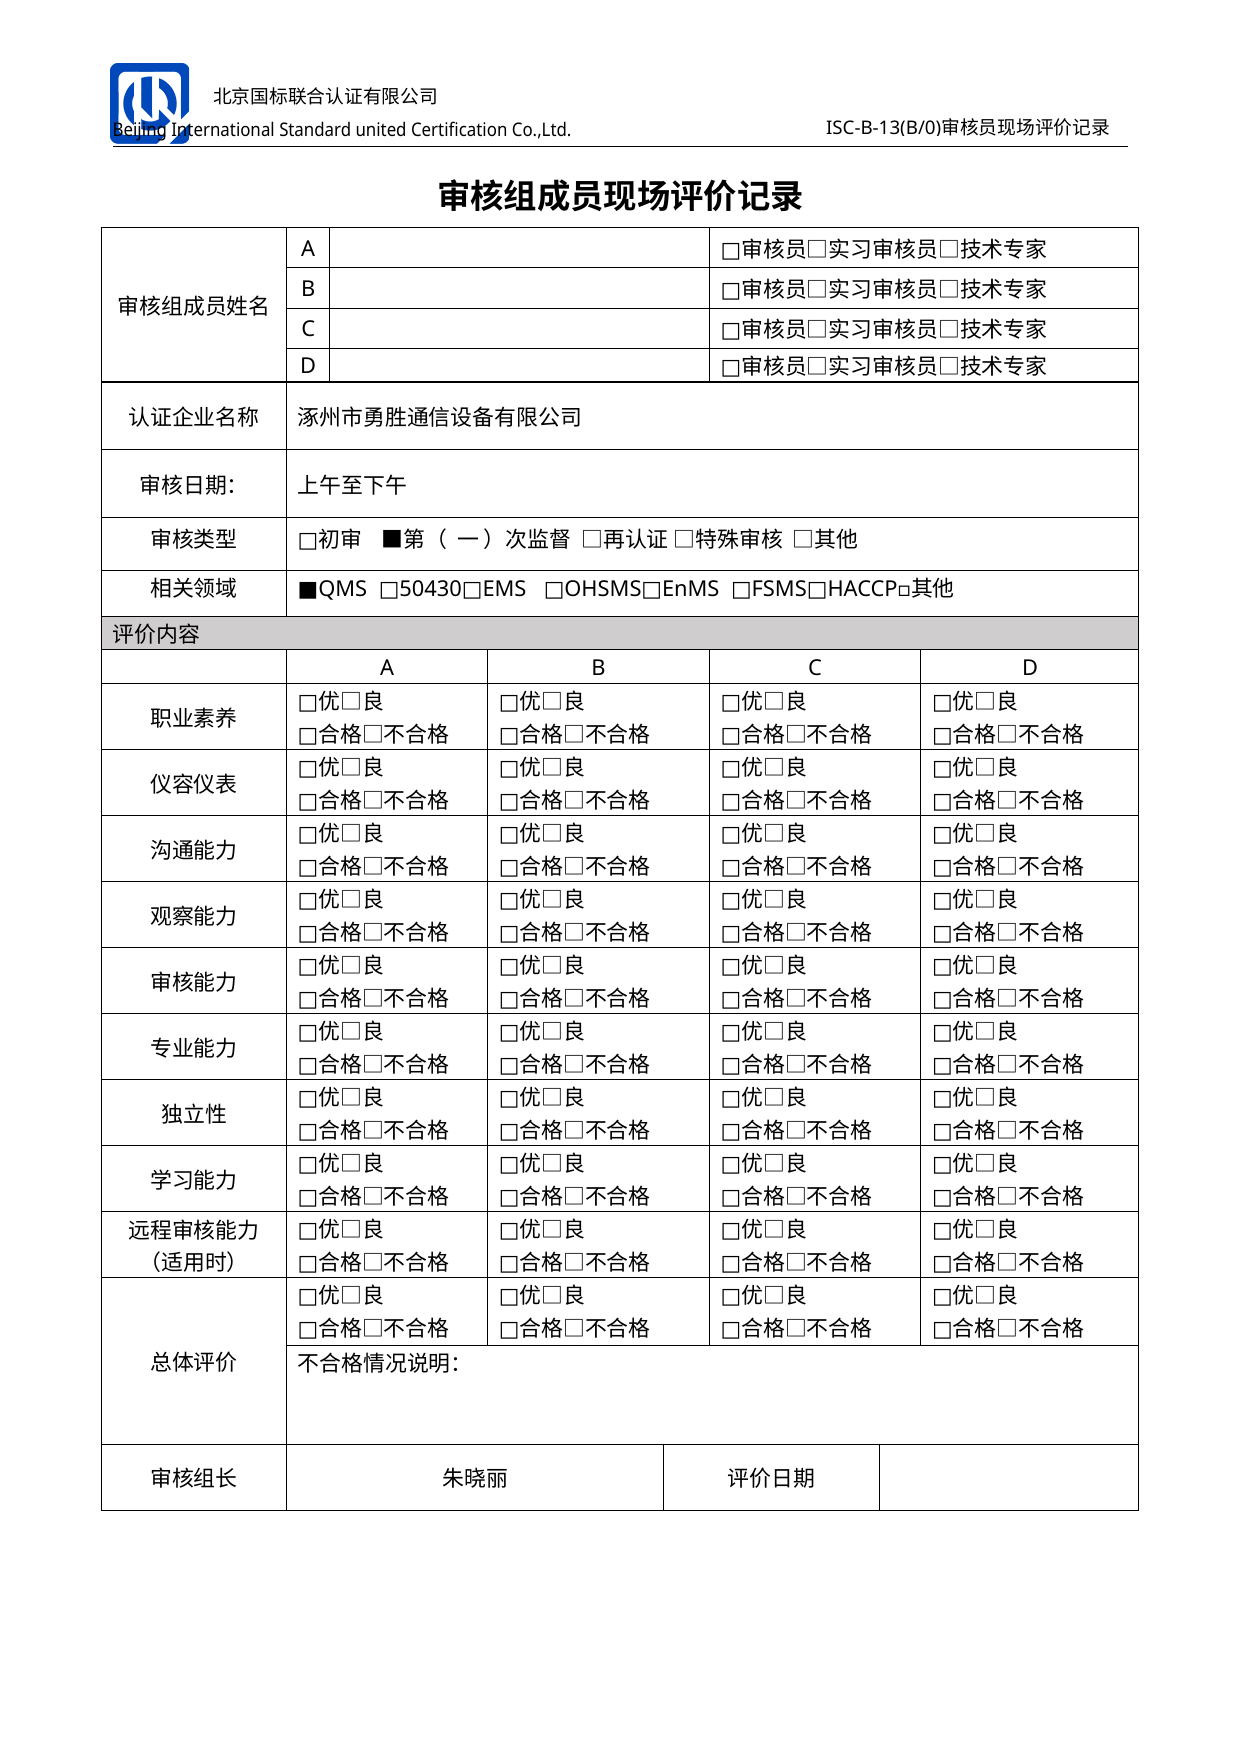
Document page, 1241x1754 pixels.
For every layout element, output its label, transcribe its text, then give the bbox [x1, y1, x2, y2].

table_cell ■QMS □50430□EMS □OHSMS□EnMS □FSMS□HACCP□其他 [287, 571, 1138, 616]
table_cell 不合格情况说明： [287, 1346, 1138, 1443]
table_cell □优□良 □合格□不合格 [488, 882, 709, 947]
table_cell [880, 1445, 1138, 1509]
table_cell 职业素养 [102, 684, 286, 749]
table_header A [287, 228, 329, 267]
table_cell □优□良 □合格□不合格 [488, 1080, 709, 1145]
table_header 审核组成员姓名 [102, 228, 286, 381]
table_cell 审核类型 [102, 518, 286, 570]
table_cell □优□良 □合格□不合格 [921, 1212, 1138, 1277]
table_cell □优□良 □合格□不合格 [921, 1146, 1138, 1211]
table_cell □优□良 □合格□不合格 [488, 750, 709, 815]
table_cell A [287, 650, 487, 683]
table_cell □优□良 □合格□不合格 [287, 1146, 487, 1211]
table_cell □优□良 □合格□不合格 [488, 1278, 709, 1345]
table_cell □优□良 □合格□不合格 [921, 1080, 1138, 1145]
table_cell □优□良 □合格□不合格 [287, 882, 487, 947]
table_cell 审核日期： [102, 450, 286, 517]
table_cell □优□良 □合格□不合格 [710, 1014, 920, 1079]
table_cell 审核组长 [102, 1445, 286, 1509]
table_cell □优□良 □合格□不合格 [287, 684, 487, 749]
table_cell [330, 268, 709, 308]
table_cell □优□良 □合格□不合格 [287, 1278, 487, 1345]
table_cell C [287, 309, 329, 348]
table_cell □优□良 □合格□不合格 [921, 882, 1138, 947]
table_cell □审核员□实习审核员□技术专家 [710, 309, 1138, 348]
table_cell □优□良 □合格□不合格 [710, 948, 920, 1013]
table_cell [330, 309, 709, 348]
table_cell 评价日期 [664, 1445, 879, 1509]
table_cell 评价内容 [102, 617, 1138, 649]
table_cell □优□良 □合格□不合格 [921, 1278, 1138, 1345]
table_cell 观察能力 [102, 882, 286, 947]
table_cell □优□良 □合格□不合格 [488, 816, 709, 881]
table_cell □优□良 □合格□不合格 [488, 684, 709, 749]
table_cell □优□良 □合格□不合格 [488, 1146, 709, 1211]
table_cell □优□良 □合格□不合格 [287, 750, 487, 815]
table_cell □优□良 □合格□不合格 [710, 1278, 920, 1345]
table_cell B [488, 650, 709, 683]
table_cell □优□良 □合格□不合格 [921, 684, 1138, 749]
table_cell □审核员□实习审核员□技术专家 [710, 349, 1138, 381]
table_cell □审核员□实习审核员□技术专家 [710, 268, 1138, 308]
table_cell [330, 349, 709, 381]
table_cell 仪容仪表 [102, 750, 286, 815]
table_cell 审核能力 [102, 948, 286, 1013]
table_cell □优□良 □合格□不合格 [287, 816, 487, 881]
table_cell □优□良 □合格□不合格 [921, 1014, 1138, 1079]
table_header [330, 228, 709, 267]
table_cell □优□良 □合格□不合格 [287, 1212, 487, 1277]
table_cell 专业能力 [102, 1014, 286, 1079]
table_cell □优□良 □合格□不合格 [710, 816, 920, 881]
table_cell 总体评价 [102, 1278, 286, 1443]
table_cell □优□良 □合格□不合格 [710, 684, 920, 749]
table_cell 远程审核能力 （适用时） [102, 1212, 286, 1277]
table_cell □优□良 □合格□不合格 [921, 816, 1138, 881]
table_cell □优□良 □合格□不合格 [710, 750, 920, 815]
table_cell □初审 ■第（ 一 ）次监督 □再认证 □特殊审核 □其他 [287, 518, 1138, 570]
table_cell □优□良 □合格□不合格 [488, 948, 709, 1013]
table_cell D [921, 650, 1138, 683]
table_cell 相关领域 [102, 571, 286, 616]
table_cell 沟通能力 [102, 816, 286, 881]
table_cell D [287, 349, 329, 381]
picture [110, 63, 190, 144]
table_cell □优□良 □合格□不合格 [710, 882, 920, 947]
table_cell 涿州市勇胜通信设备有限公司 [287, 383, 1138, 449]
table_header □审核员□实习审核员□技术专家 [710, 228, 1138, 267]
table_cell [102, 650, 286, 683]
table_cell □优□良 □合格□不合格 [488, 1212, 709, 1277]
table_cell □优□良 □合格□不合格 [710, 1212, 920, 1277]
table_cell □优□良 □合格□不合格 [921, 750, 1138, 815]
table_cell □优□良 □合格□不合格 [287, 948, 487, 1013]
table_cell B [287, 268, 329, 308]
table_cell □优□良 □合格□不合格 [710, 1146, 920, 1211]
table_cell 独立性 [102, 1080, 286, 1145]
table_cell C [710, 650, 920, 683]
table_cell □优□良 □合格□不合格 [488, 1014, 709, 1079]
table_cell □优□良 □合格□不合格 [287, 1014, 487, 1079]
table_cell 上午至下午 [287, 450, 1138, 517]
table_cell 学习能力 [102, 1146, 286, 1211]
table_cell □优□良 □合格□不合格 [287, 1080, 487, 1145]
table_cell 朱晓丽 [287, 1445, 663, 1509]
table_cell □优□良 □合格□不合格 [710, 1080, 920, 1145]
text 审核组成员现场评价记录 [112, 162, 1128, 227]
table_cell 认证企业名称 [102, 383, 286, 449]
table_cell □优□良 □合格□不合格 [921, 948, 1138, 1013]
